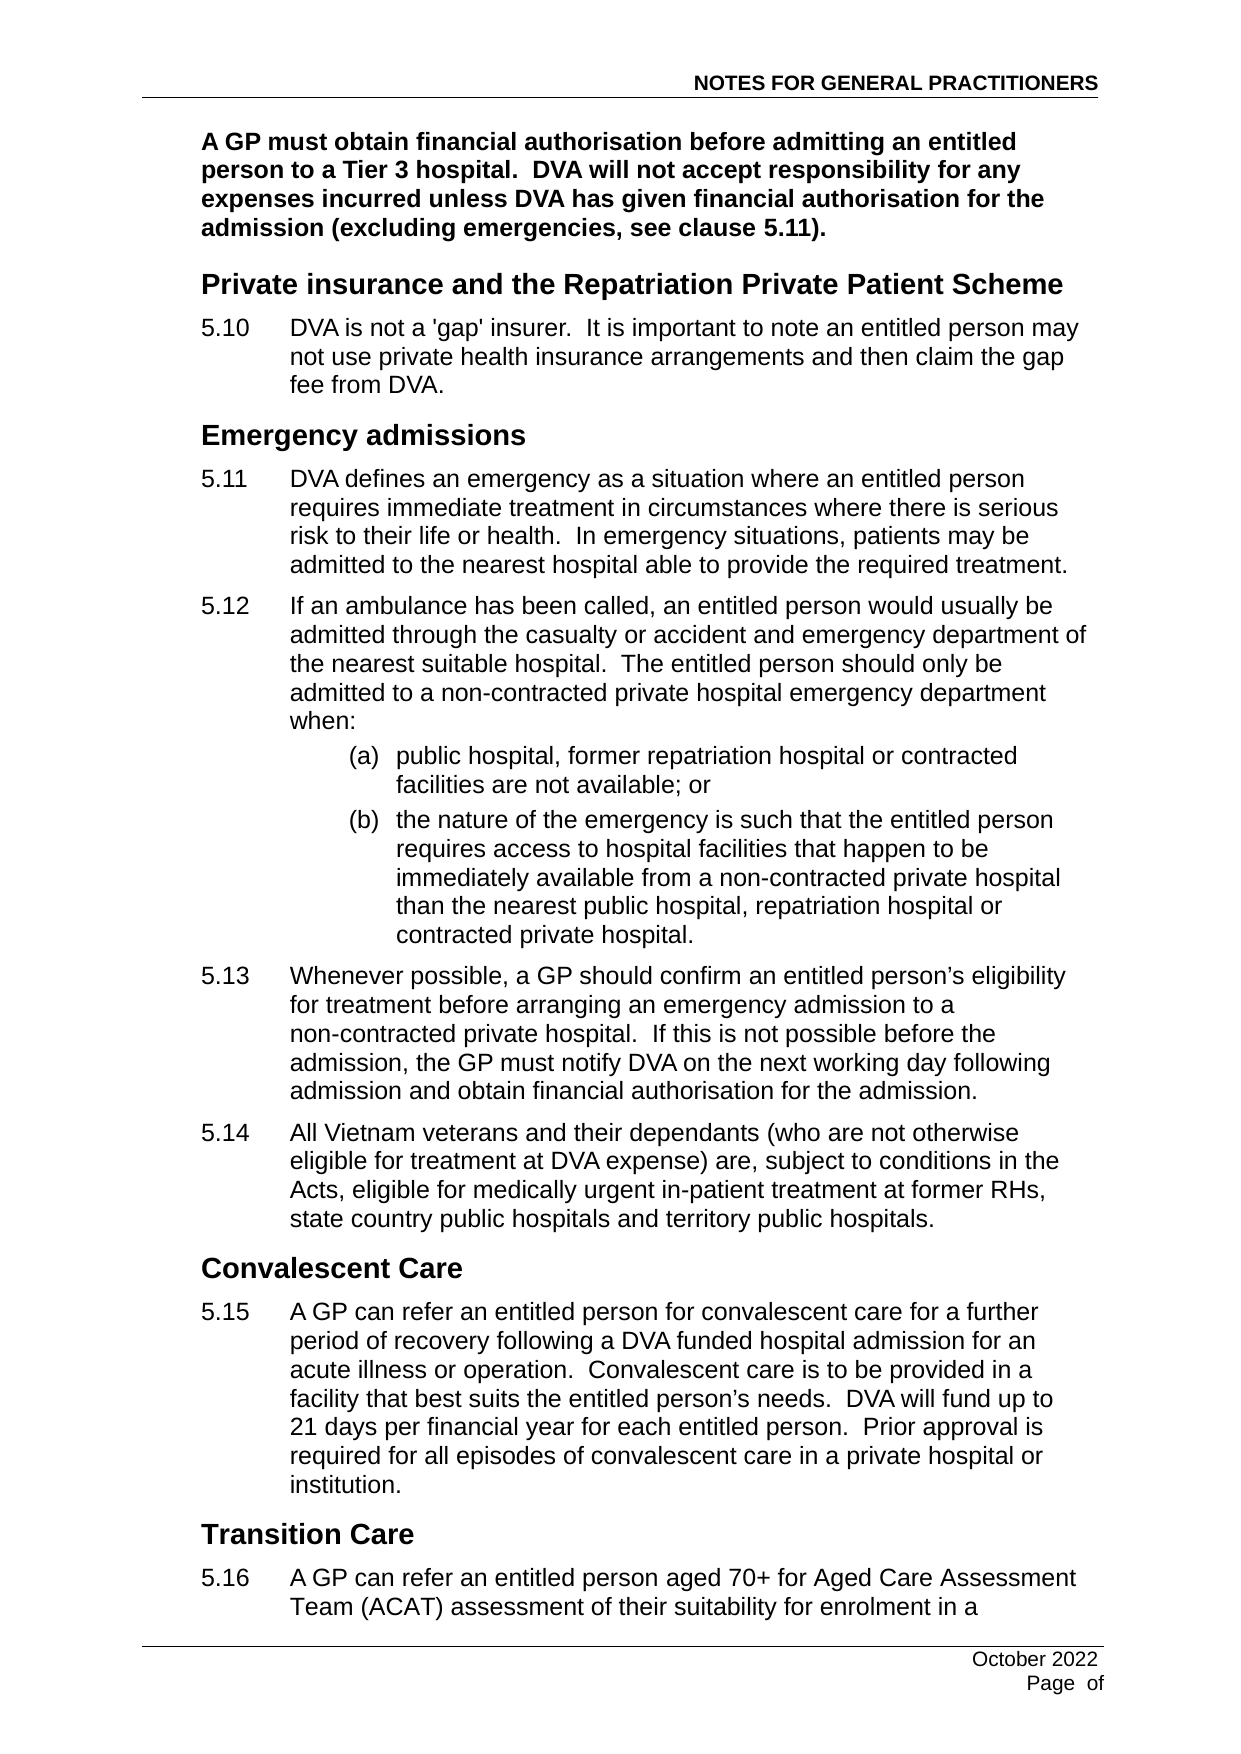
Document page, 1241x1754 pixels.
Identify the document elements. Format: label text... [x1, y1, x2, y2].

subtitle Emergency admissions [201, 418, 1098, 451]
subtitle DVA defines an emergency as a situation where an entitled person requires immediate treatment in circumstances where there is serious risk to their life or health. In emergency situations, patients may be admitted to the nearest hospital able to provide the required treatment. [201, 464, 1098, 579]
subtitle Convalescent Care [201, 1251, 1098, 1285]
subtitle All Vietnam veterans and their dependants (who are not otherwise eligible for treatment at DVA expense) are, subject to conditions in the Acts, eligible for medically urgent in-patient treatment at former RHs, state country public hospitals and territory public hospitals. [201, 1117, 1098, 1232]
subtitle public hospital, former repatriation hospital or contracted facilities are not available; or [348, 741, 1098, 799]
subtitle A GP can refer an entitled person for convalescent care for a further period of recovery following a DVA funded hospital admission for an acute illness or operation. Convalescent care is to be provided in a facility that best suits the entitled person’s needs. DVA will fund up to 21 days per financial year for each entitled person. Prior approval is required for all episodes of convalescent care in a private hospital or institution. [201, 1297, 1098, 1498]
subtitle Transition Care [201, 1517, 1098, 1551]
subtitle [201, 1563, 1098, 1621]
subtitle Whenever possible, a GP should confirm an entitled person’s eligibility for treatment before arranging an emergency admission to a non-contracted private hospital. If this is not possible before the admission, the GP must notify DVA on the next working day following admission and obtain financial authorisation for the admission. [201, 961, 1098, 1105]
subtitle If an ambulance has been called, an entitled person would usually be admitted through the casualty or accident and emergency department of the nearest suitable hospital. The entitled person should only be admitted to a non-contracted private hospital emergency department when: [201, 591, 1098, 735]
subtitle Private insurance and the Repatriation Private Patient Scheme [201, 267, 1098, 300]
subtitle the nature of the emergency is such that the entitled person requires access to hospital facilities that happen to be immediately available from a non-contracted private hospital than the nearest public hospital, repatriation hospital or contracted private hospital. [348, 805, 1098, 949]
subtitle A GP must obtain financial authorisation before admitting an entitled person to a Tier 3 hospital. DVA will not accept responsibility for any expenses incurred unless DVA has given financial authorisation for the admission (excluding emergencies, see clause 5.11). [201, 127, 1098, 242]
subtitle DVA is not a 'gap' insurer. It is important to note an entitled person may not use private health insurance arrangements and then claim the gap fee from DVA. [201, 313, 1098, 399]
